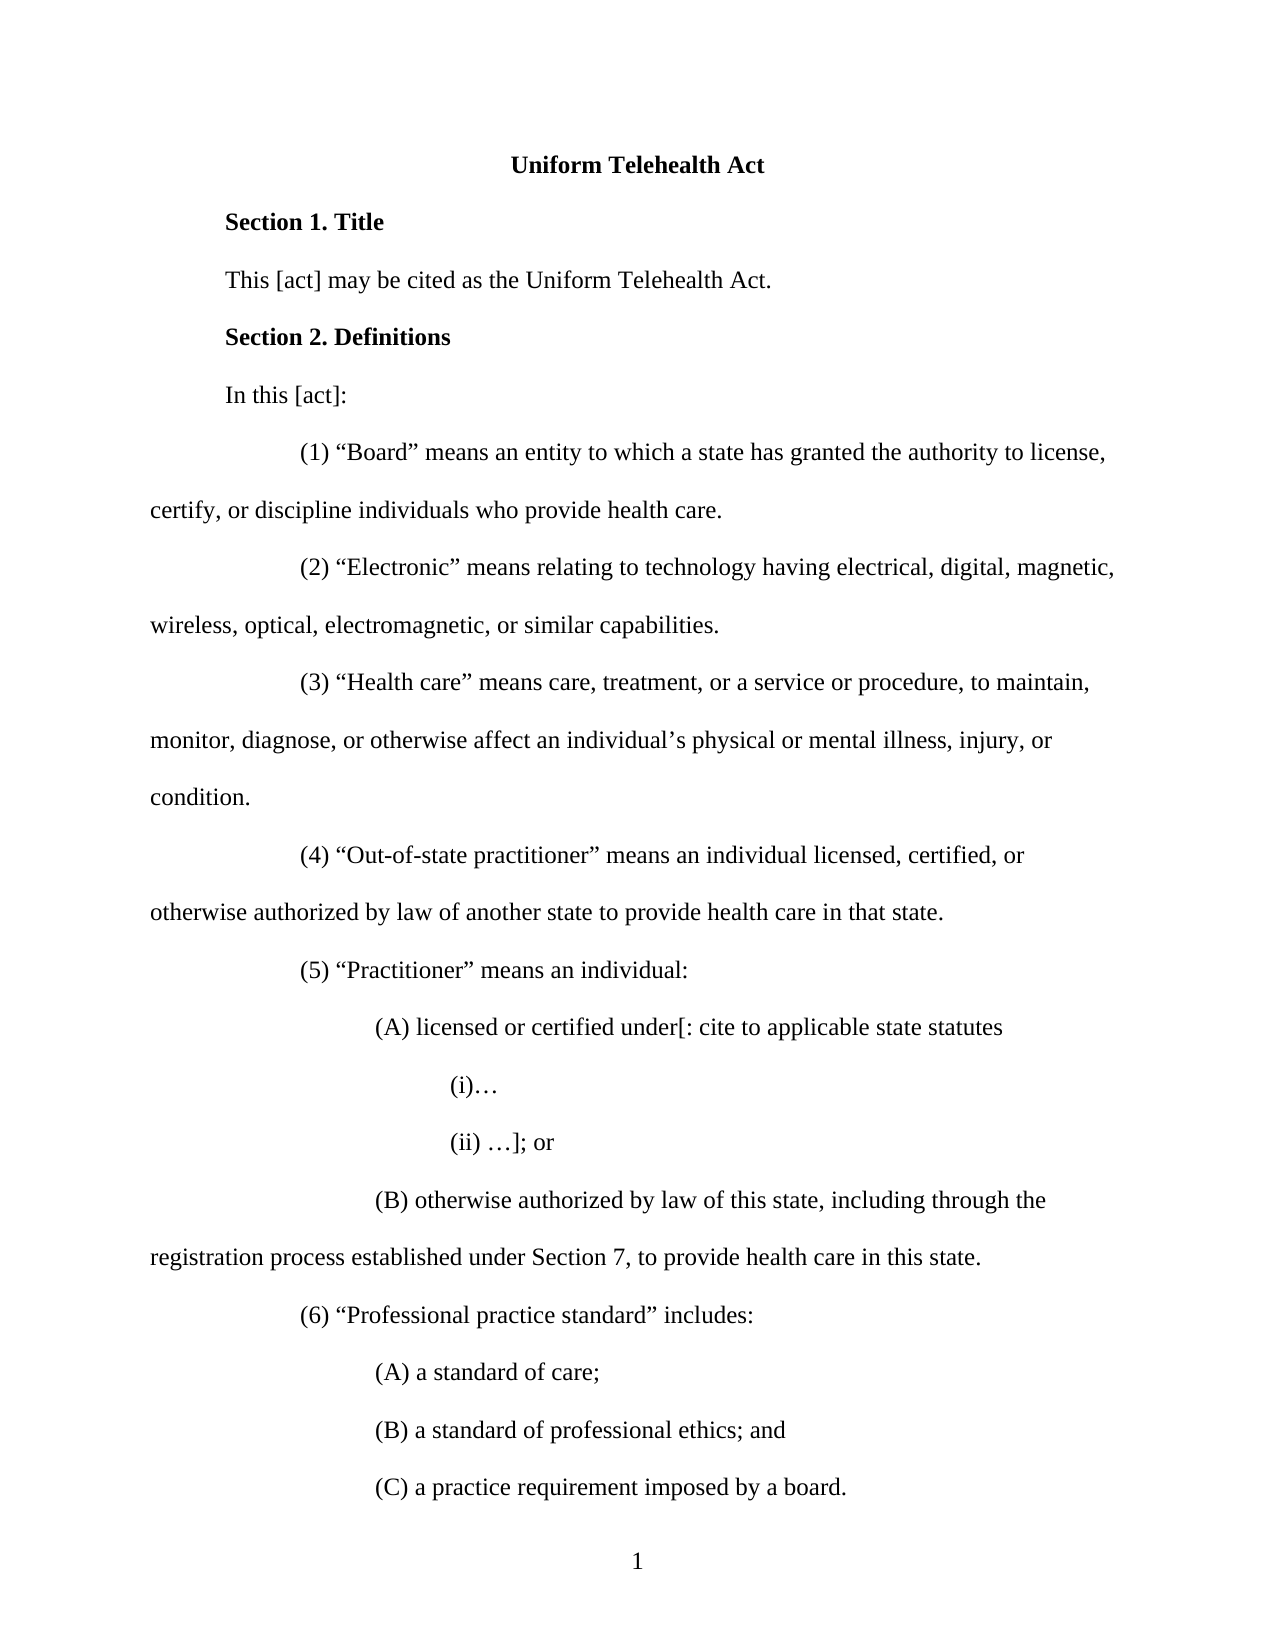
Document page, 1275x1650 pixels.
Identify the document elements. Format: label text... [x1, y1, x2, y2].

text (4) “Out-of-state practitioner” means an individual licensed, certified, or otherwise authorized by law of another state to provide health care in that state. [150, 840, 1125, 926]
text (C) a practice requirement imposed by a board. [225, 1472, 1125, 1501]
text (A) licensed or certified under[: cite to applicable state statutes [225, 1012, 1125, 1041]
text (2) “Electronic” means relating to technology having electrical, digital, magnetic, wireless, optical, electromagnetic, or similar capabilities. [150, 552, 1125, 639]
subtitle Section 1. Title [150, 207, 1125, 236]
text Uniform Telehealth Act [150, 150, 1125, 179]
text (ii) …]; or [300, 1127, 1125, 1156]
text (3) “Health care” means care, treatment, or a service or procedure, to maintain, monitor, diagnose, or otherwise affect an individual’s physical or mental illness, injury, or condition. [150, 667, 1125, 811]
text (A) a standard of care; [150, 1357, 1125, 1386]
text This [act] may be cited as the Uniform Telehealth Act. [150, 265, 1125, 294]
text (6) “Professional practice standard” includes: [150, 1300, 1125, 1329]
text (i)… [300, 1070, 1125, 1099]
text In this [act]: [150, 380, 1125, 409]
subtitle Section 2. Definitions [150, 322, 1125, 351]
text (B) otherwise authorized by law of this state, including through the registration process established under Section 7, to provide health care in this state. [150, 1185, 1125, 1271]
text (5) “Practitioner” means an individual: [150, 955, 1125, 984]
text (B) a standard of professional ethics; and [150, 1415, 1125, 1444]
text (1) “Board” means an entity to which a state has granted the authority to license, certify, or discipline individuals who provide health care. [150, 437, 1125, 524]
